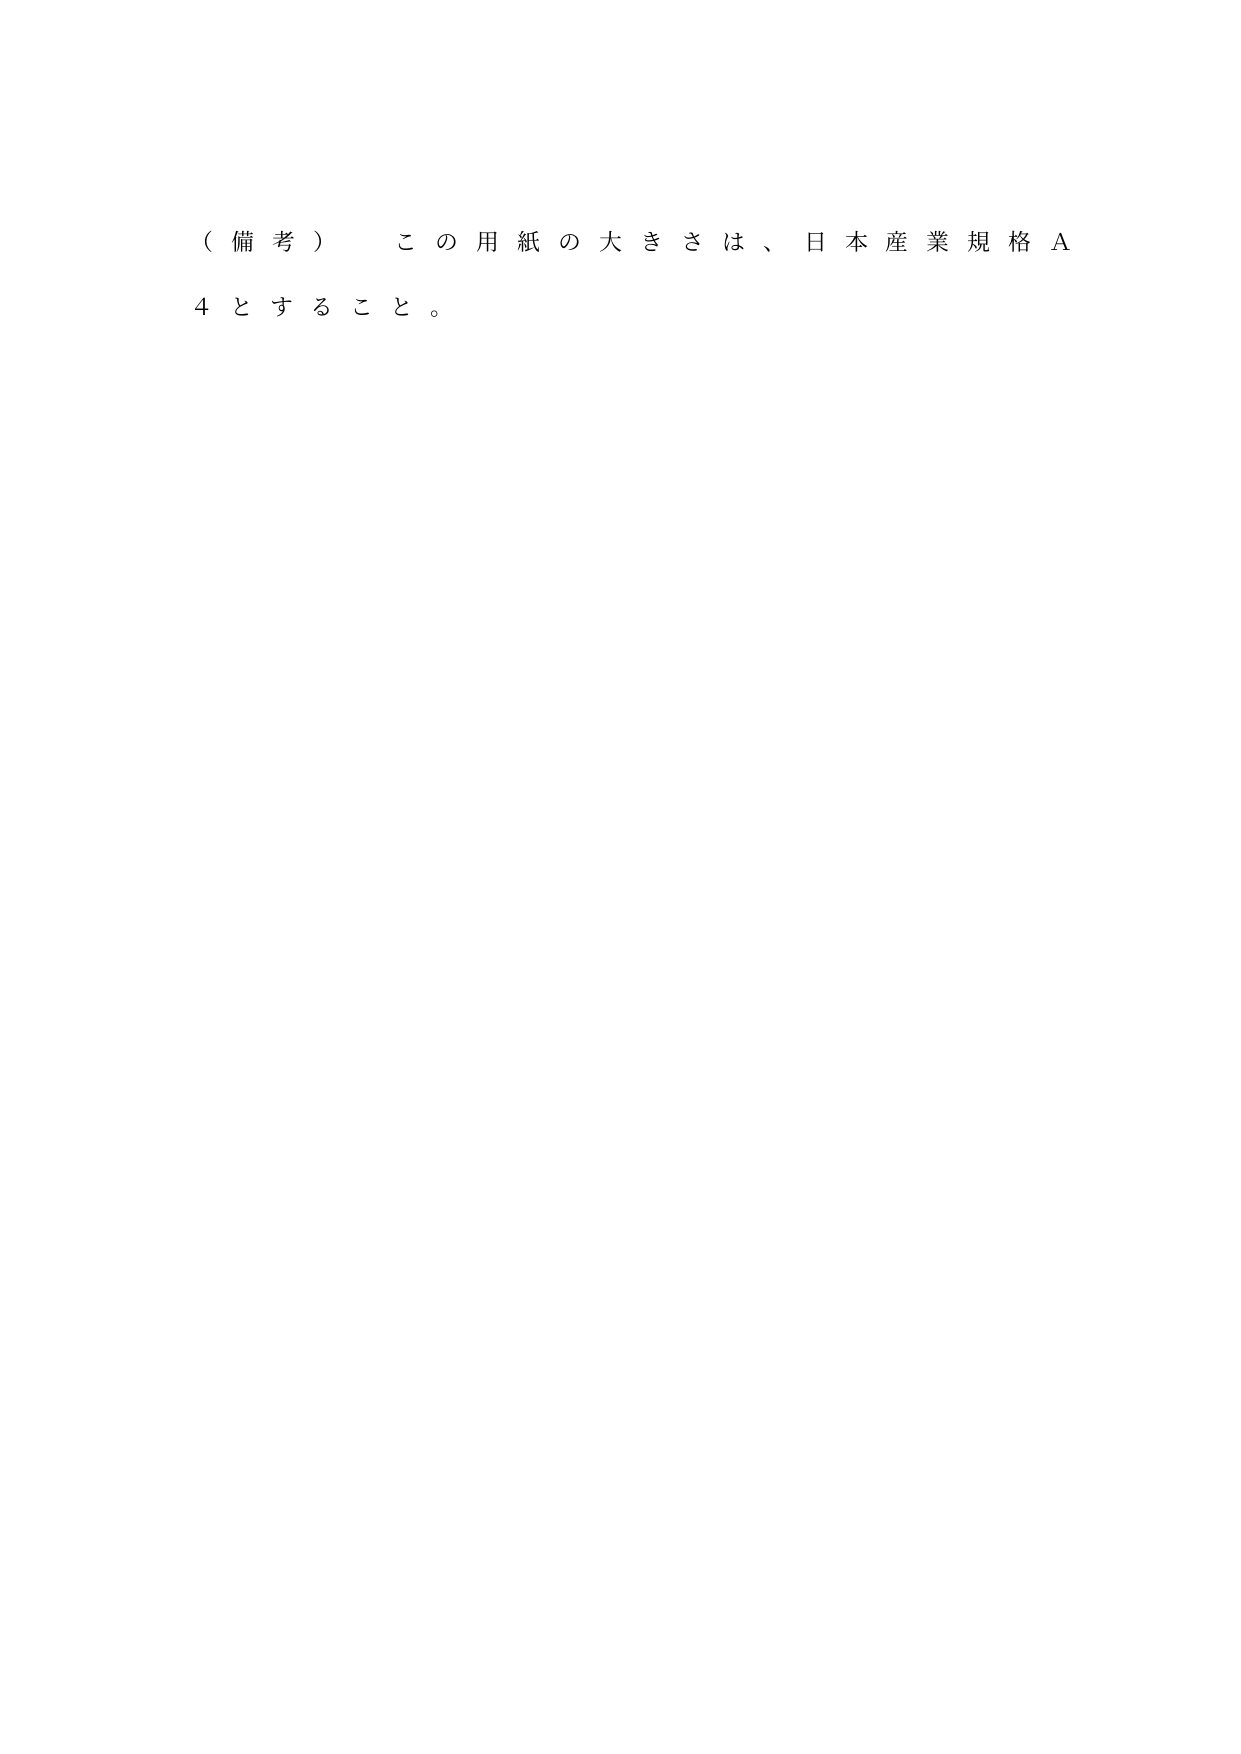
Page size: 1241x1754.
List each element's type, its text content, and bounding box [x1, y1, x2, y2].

text （備考） この用紙の大きさは、日本産業規格Ａ４とすること。 [170, 208, 1090, 338]
